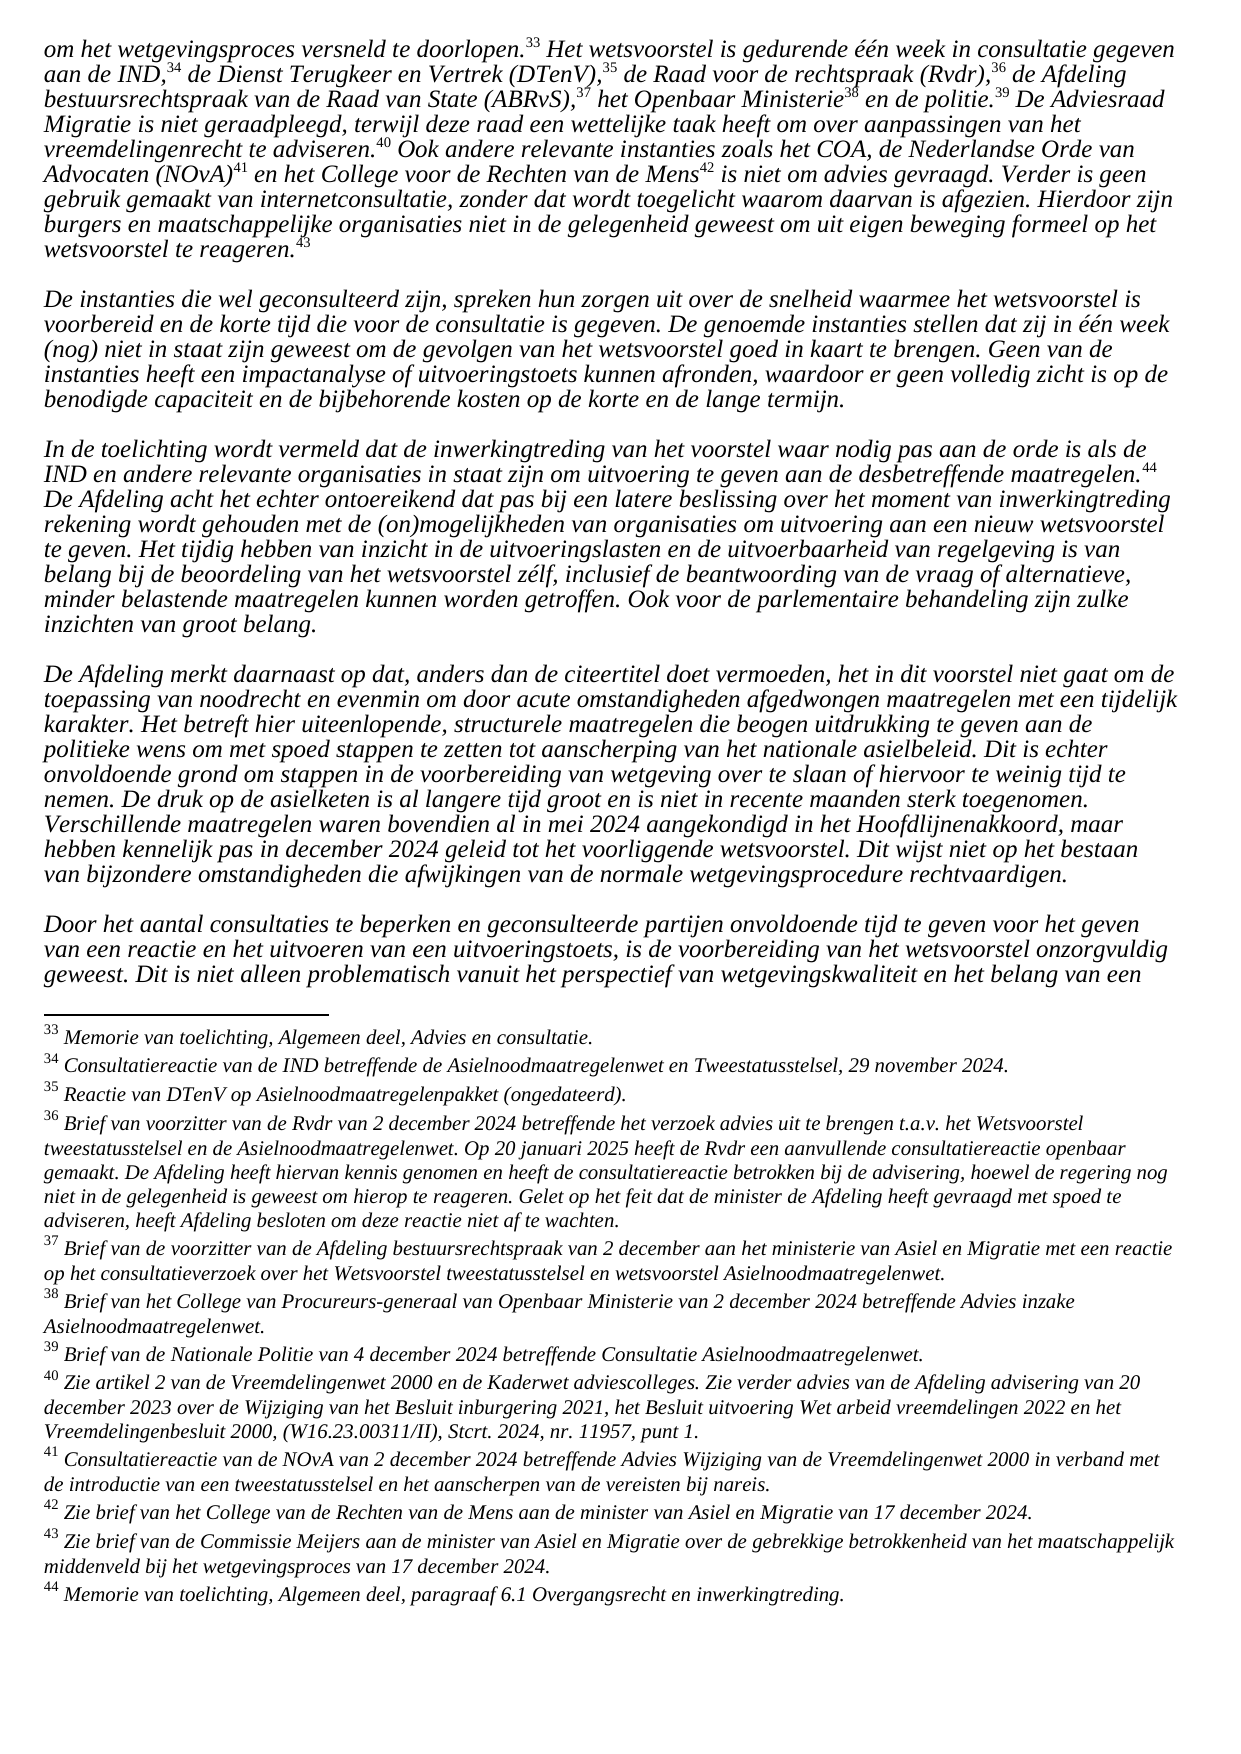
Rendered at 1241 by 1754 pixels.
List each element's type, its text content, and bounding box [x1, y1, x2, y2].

text Door het aantal consultaties te beperken en geconsulteerde partijen onvoldoende tijd te geven voor het geven van een reactie en het uitvoeren van een uitvoeringstoets, is de voorbereiding van het wetsvoorstel onzorgvuldig geweest. Dit is niet alleen problematisch vanuit het perspectief van wetgevingskwaliteit en het belang van een ordentelijk wetgevingsproces. Dit maakt het ook moeilijk om de effectiviteit en uitvoerbaarheid van het wetsvoorstel goed in te schatten. [44, 912, 1181, 987]
text In de toelichting wordt vermeld dat de inwerkingtreding van het voorstel waar nodig pas aan de orde is als de IND en andere relevante organisaties in staat zijn om uitvoering te geven aan de desbetreffende maatregelen. De Afdeling acht het echter ontoereikend dat pas bij een latere beslissing over het moment van inwerkingtreding rekening wordt gehouden met de (on)mogelijkheden van organisaties om uitvoering aan een nieuw wetsvoorstel te geven. Het tijdig hebben van inzicht in de uitvoeringslasten en de uitvoerbaarheid van regelgeving is van belang bij de beoordeling van het wetsvoorstel zélf, inclusief de beantwoording van de vraag of alternatieve, minder belastende maatregelen kunnen worden getroffen. Ook voor de parlementaire behandeling zijn zulke inzichten van groot belang. [44, 437, 1181, 637]
text De instanties die wel geconsulteerd zijn, spreken hun zorgen uit over de snelheid waarmee het wetsvoorstel is voorbereid en de korte tijd die voor de consultatie is gegeven. De genoemde instanties stellen dat zij in één week (nog) niet in staat zijn geweest om de gevolgen van het wetsvoorstel goed in kaart te brengen. Geen van de instanties heeft een impactanalyse of uitvoeringstoets kunnen afronden, waardoor er geen volledig zicht is op de benodigde capaciteit en de bijbehorende kosten op de korte en de lange termijn. [44, 287, 1181, 412]
text De Afdeling merkt daarnaast op dat, anders dan de citeertitel doet vermoeden, het in dit voorstel niet gaat om de toepassing van noodrecht en evenmin om door acute omstandigheden afgedwongen maatregelen met een tijdelijk karakter. Het betreft hier uiteenlopende, structurele maatregelen die beogen uitdrukking te geven aan de politieke wens om met spoed stappen te zetten tot aanscherping van het nationale asielbeleid. Dit is echter onvoldoende grond om stappen in de voorbereiding van wetgeving over te slaan of hiervoor te weinig tijd te nemen. De druk op de asielketen is al langere tijd groot en is niet in recente maanden sterk toegenomen. Verschillende maatregelen waren bovendien al in mei 2024 aangekondigd in het Hoofdlijnenakkoord, maar hebben kennelijk pas in december 2024 geleid tot het voorliggende wetsvoorstel. Dit wijst niet op het bestaan van bijzondere omstandigheden die afwijkingen van de normale wetgevingsprocedure rechtvaardigen. [44, 662, 1181, 887]
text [44, 37, 1181, 262]
